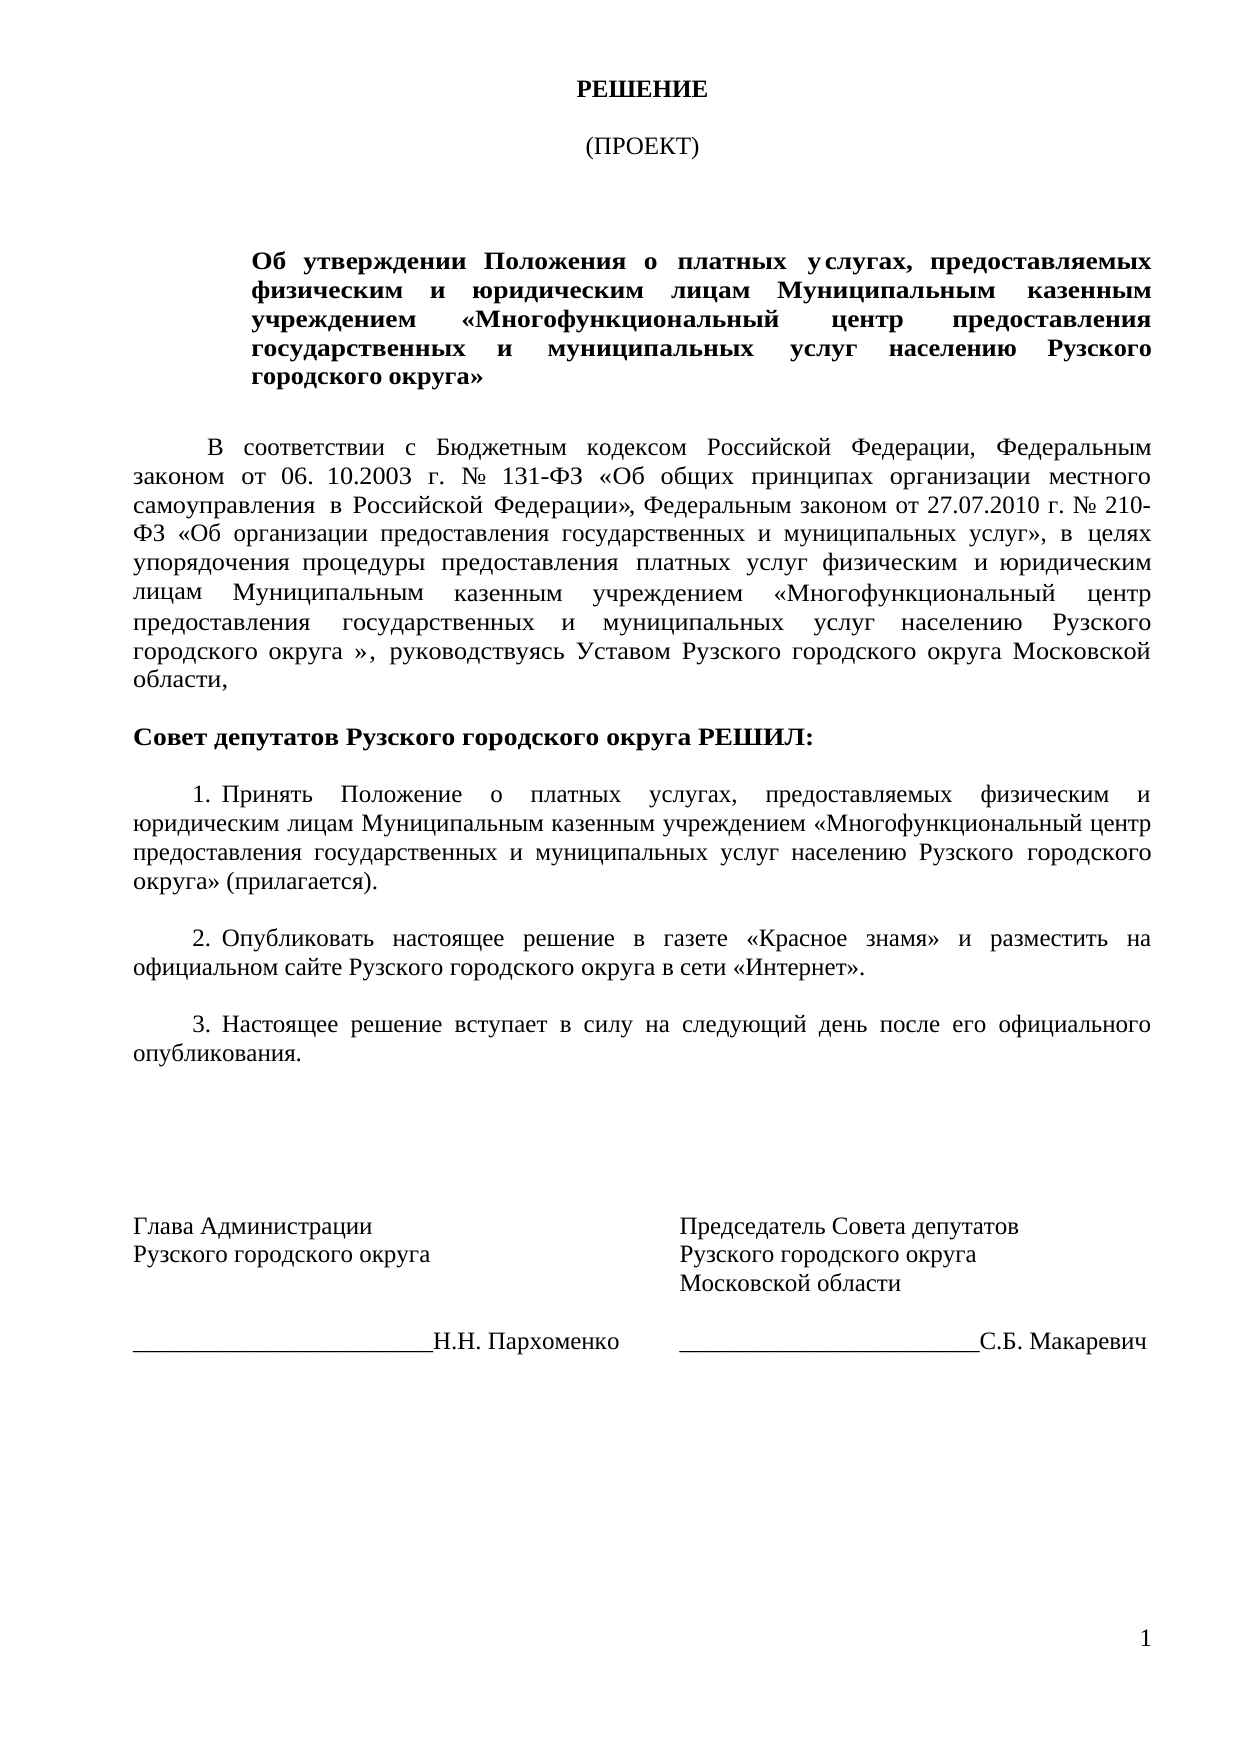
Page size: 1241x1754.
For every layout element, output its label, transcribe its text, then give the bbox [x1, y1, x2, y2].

text Совет депутатов Рузского городского округа РЕШИЛ: [133, 722, 1152, 751]
table_header Глава Администрации Рузского городского округа ________________________Н.Н. Пархоменко [122, 1211, 642, 1383]
list Опубликовать настоящее решение в газете «Красное знамя» и разместить на официальном сайте Рузского городского округа в сети «Интернет». [133, 923, 1152, 981]
table_header Председатель Совета депутатов Рузского городского округа Московской области ________________________С.Б. Макаревич [642, 1211, 1163, 1383]
text (ПРОЕКТ) [133, 131, 1152, 160]
list Принять Положение о платных услугах, предоставляемых физическим и юридическим лицам Муниципальным казенным учреждением «Многофункциональный центр предоставления государственных и муниципальных услуг населению Рузского городского округа» (прилагается). [133, 779, 1152, 894]
list Настоящее решение вступает в силу на следующий день после его официального опубликования. [133, 1009, 1152, 1067]
text РЕШЕНИЕ [133, 74, 1152, 103]
text Об утверждении Положения о платных услугах, предоставляемых физическим и юридическим лицам Муниципальным казенным учреждением «Многофункциональный центр предоставления государственных и муниципальных услуг населению Рузского городского округа» [251, 246, 1152, 390]
text В соответствии с Бюджетным кодексом Российской Федерации, Федеральным законом от 06. 10.2003 г. № 131-ФЗ «Об общих принципах организации местного самоуправления в Российской Федерации», Федеральным законом от 27.07.2010 г. № 210-ФЗ «Об организации предоставления государственных и муниципальных услуг», в целях упорядочения процедуры предоставления платных услуг физическим и юридическим лицам Муниципальным казенным учреждением «Многофункциональный центр предоставления государственных и муниципальных услуг населению Рузского городского округа », руководствуясь Уставом Рузского городского округа Московской области, [133, 432, 1152, 693]
